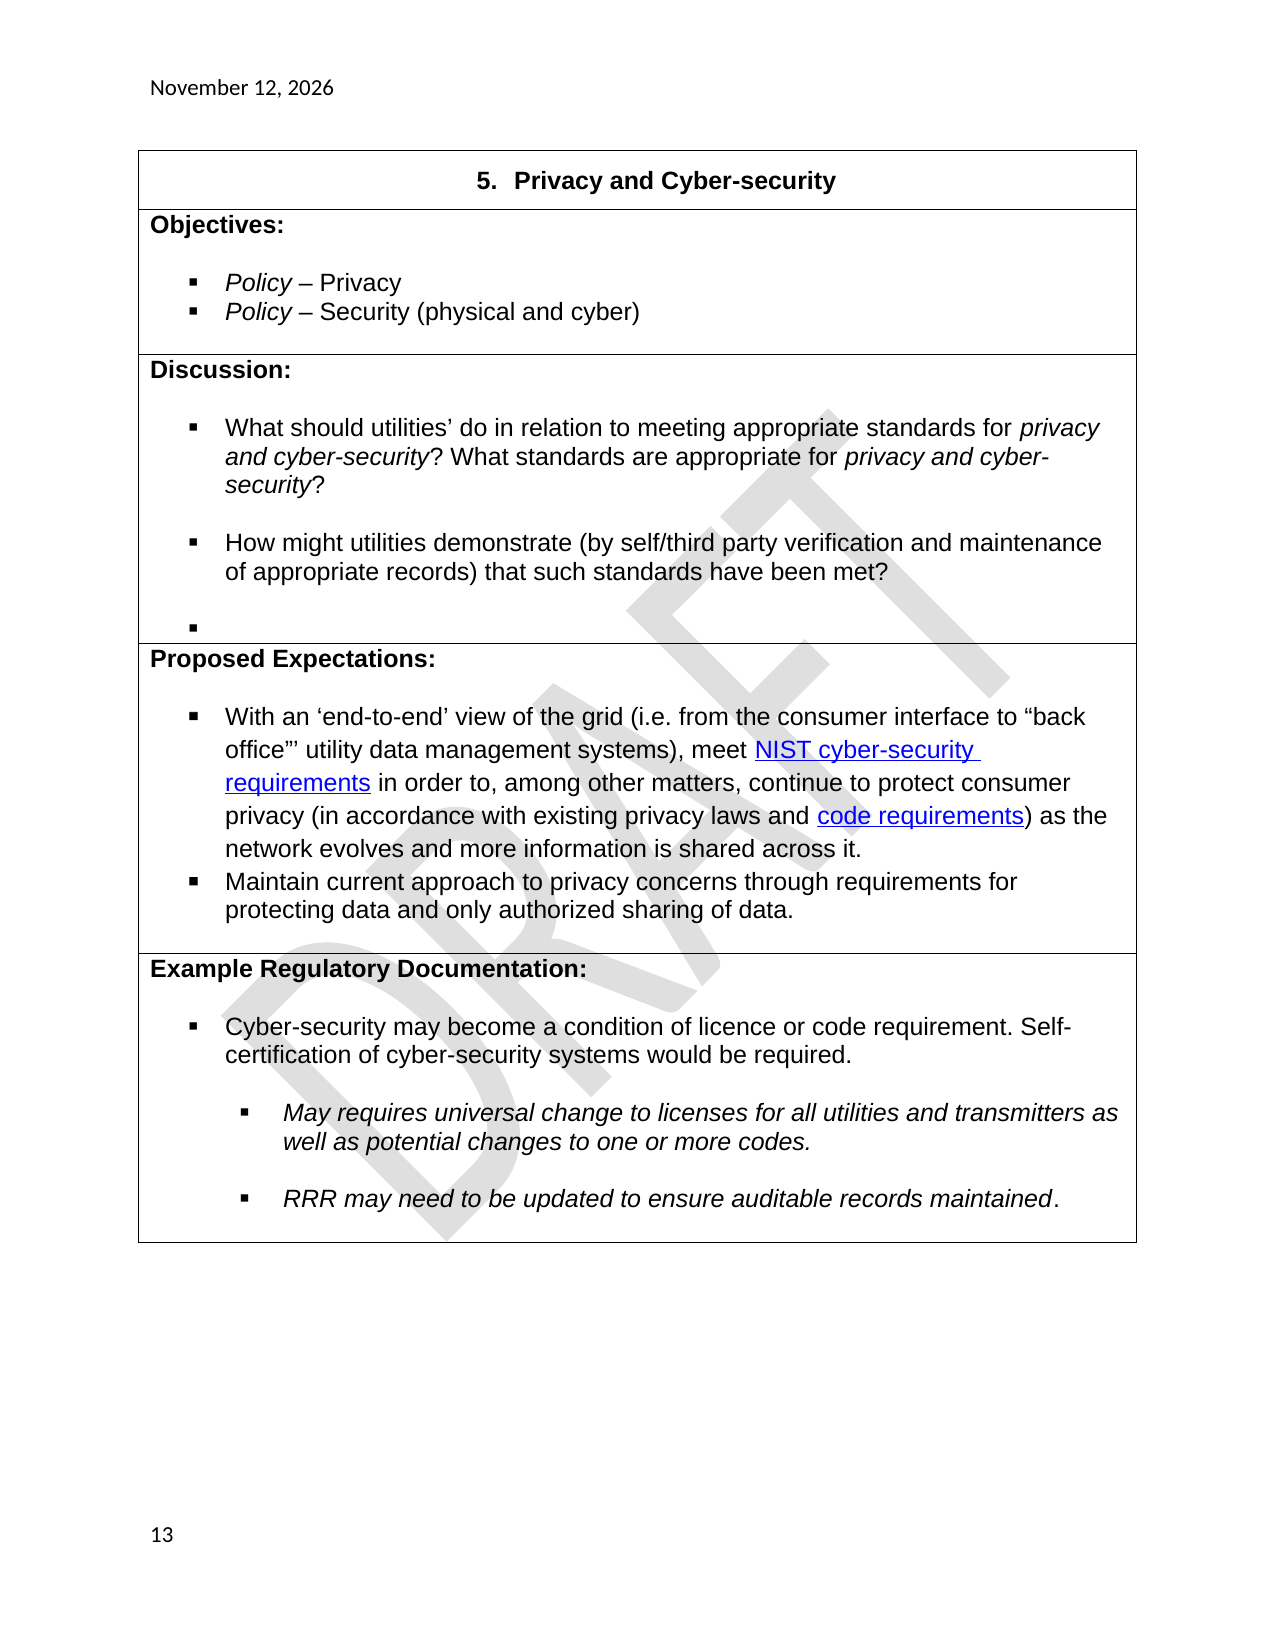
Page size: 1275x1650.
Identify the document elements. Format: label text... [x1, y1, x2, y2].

table_cell Example Regulatory Documentation: Cyber-security may become a condition of licence or code requirement. Self-certification of cyber-security systems would be required. May requires universal change to licenses for all utilities and transmitters as well as potential changes to one or more codes. RRR may need to be updated to ensure auditable records maintained. [139, 954, 1136, 1242]
table_cell Proposed Expectations: With an ‘end-to-end’ view of the grid (i.e. from the consumer interface to “back office”’ utility data management systems), meet NIST cyber-security requirements in order to, among other matters, continue to protect consumer privacy (in accordance with existing privacy laws and code requirements) as the network evolves and more information is shared across it. Maintain current approach to privacy concerns through requirements for protecting data and only authorized sharing of data. [139, 644, 1136, 953]
table_header Privacy and Cyber-security [139, 151, 1136, 209]
table_cell Objectives: Policy – Privacy Policy – Security (physical and cyber) [139, 210, 1136, 354]
table_cell Discussion: What should utilities’ do in relation to meeting appropriate standards for privacy and cyber-security? What standards are appropriate for privacy and cyber-security? How might utilities demonstrate (by self/third party verification and maintenance of appropriate records) that such standards have been met? [139, 355, 1136, 643]
